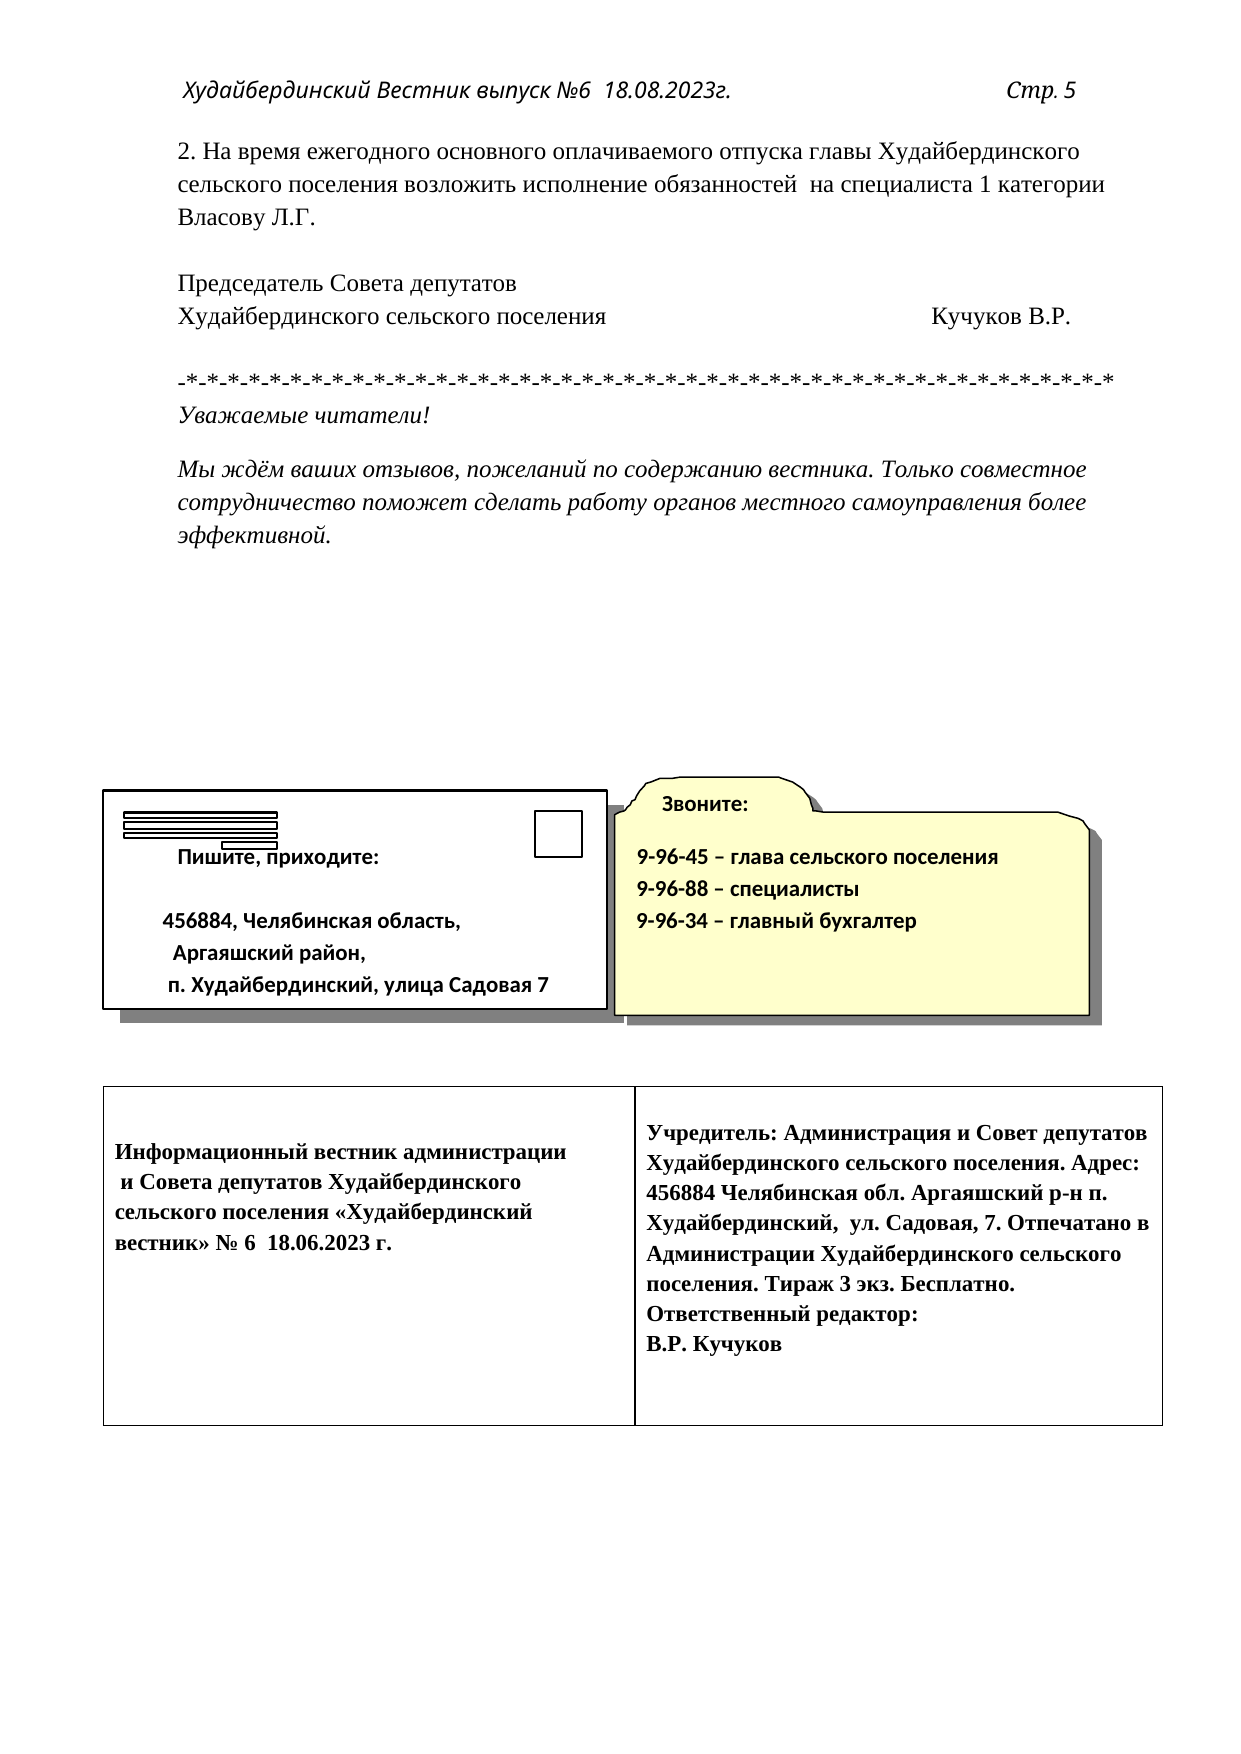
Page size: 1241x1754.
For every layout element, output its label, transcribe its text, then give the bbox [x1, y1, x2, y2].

text Звоните: [162, 789, 1152, 817]
table_header Информационный вестник администрации и Совета депутатов Худайбердинского сельского поселения «Худайбердинский вестник» № 6 18.06.2023 г. [104, 1087, 634, 1424]
text Уважаемые читатели! [177, 400, 1152, 429]
text Мы ждём ваших отзывов, пожеланий по содержанию вестника. Только совместное сотрудничество поможет сделать работу органов местного самоуправления более эффективной. [177, 454, 1152, 549]
text 2. На время ежегодного основного оплачиваемого отпуска главы Худайбердинского сельского поселения возложить исполнение обязанностей на специалиста 1 категории Власову Л.Г. [177, 136, 1152, 231]
text Худайбердинского сельского поселения Кучуков В.Р. [177, 301, 1152, 330]
text -*-*-*-*-*-*-*-*-*-*-*-*-*-*-*-*-*-*-*-*-*-*-*-*-*-*-*-*-*-*-*-*-*-*-*-*-*-*-*-*-*-*-*-*-* [177, 367, 1152, 396]
text Председатель Совета депутатов [177, 268, 1152, 297]
text Аргаяшский район, [162, 938, 1152, 966]
text п. Худайбердинский, улица Садовая 7 [162, 971, 1152, 998]
table_header Учредитель: Администрация и Совет депутатов Худайбердинского сельского поселения. Адрес: 456884 Челябинская обл. Аргаяшский р-н п. Худайбердинский, ул. Садовая, 7. Отпечатано в Администрации Худайбердинского сельского поселения. Тираж 3 экз. Бесплатно. Ответственный редактор: В.Р. Кучуков [636, 1087, 1162, 1424]
text 456884, Челябинская область, 9-96-34 – главный бухгалтер [162, 906, 1152, 934]
text 9-96-88 – специалисты [162, 874, 1152, 902]
text Пишите, приходите: 9-96-45 – глава сельского поселения [177, 842, 1152, 870]
